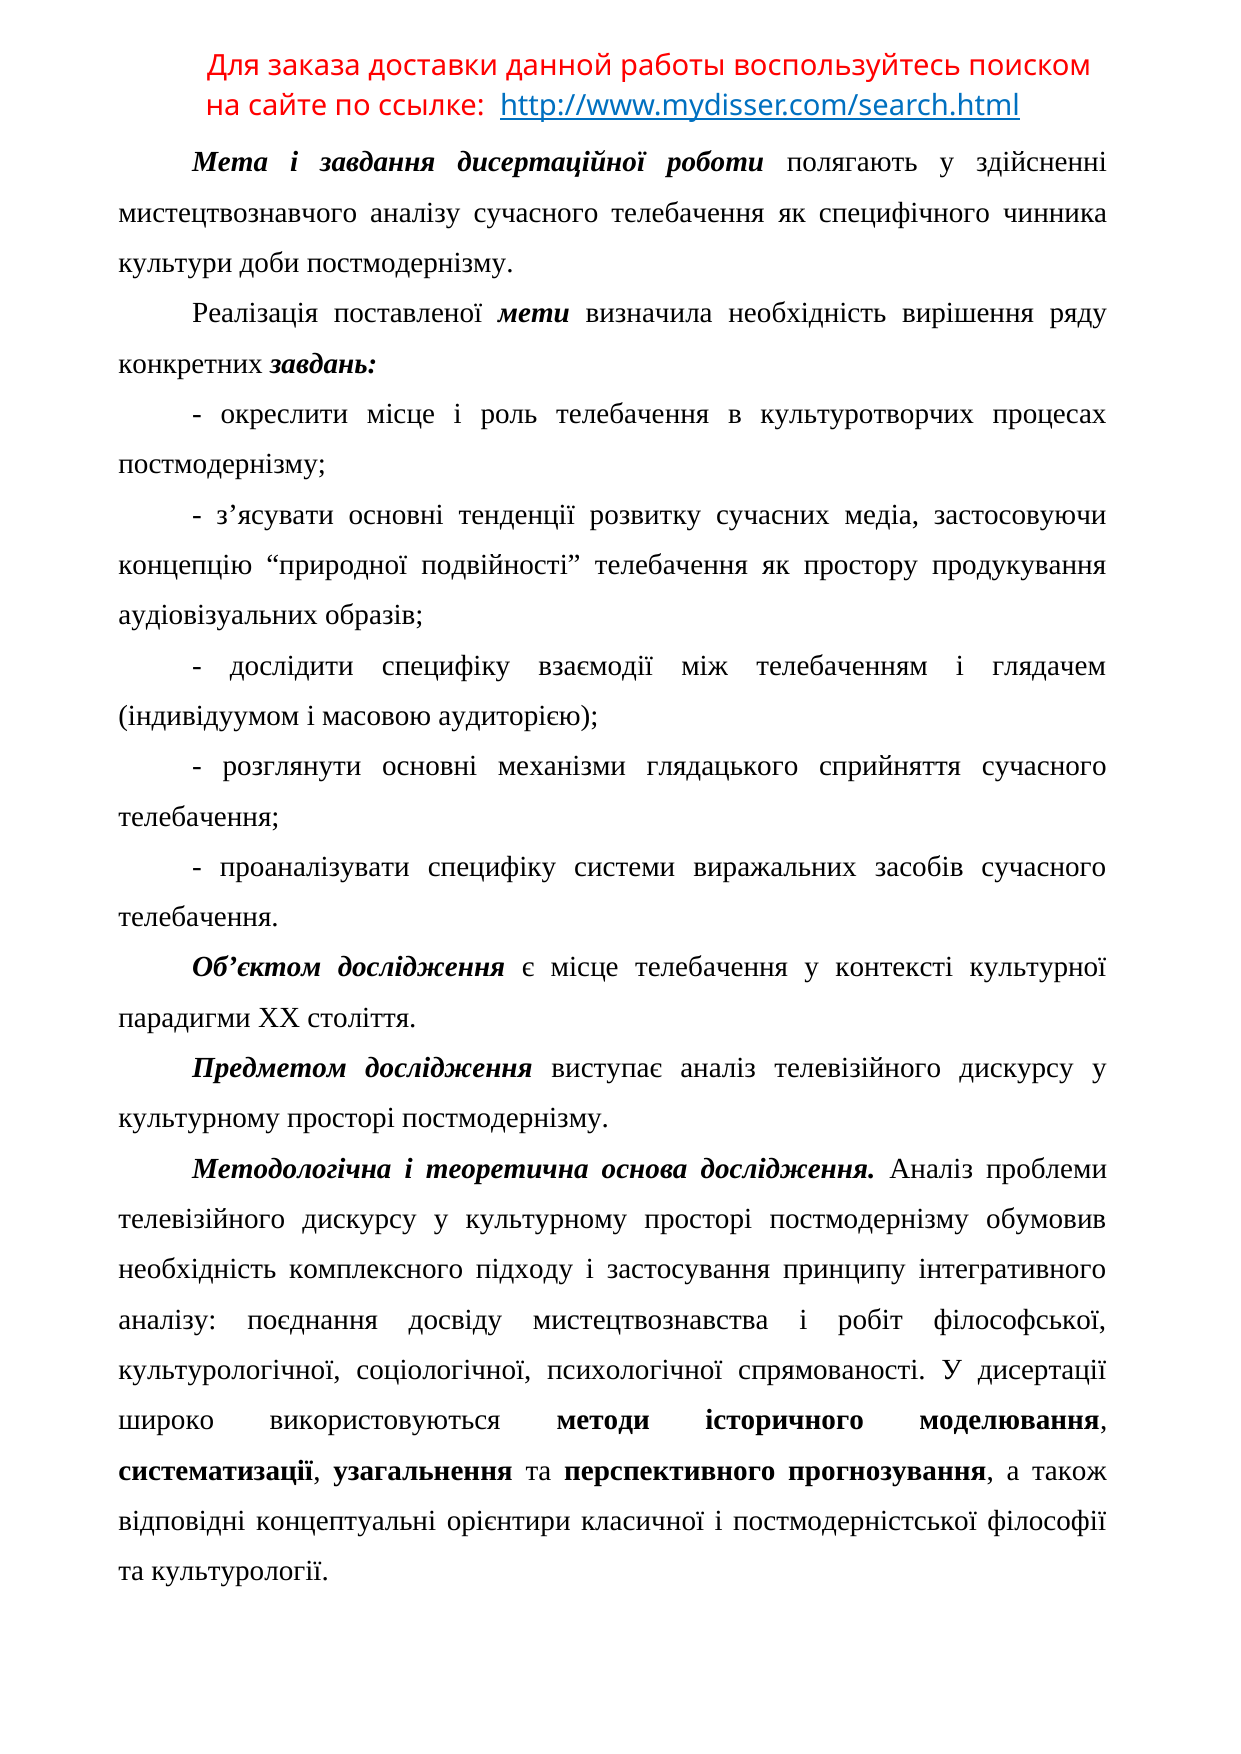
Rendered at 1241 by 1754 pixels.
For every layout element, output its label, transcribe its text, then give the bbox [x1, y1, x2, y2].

text - з’ясувати основні тенденції розвитку сучасних медіа, застосовуючи концепцію “природної подвійності” телебачення як простору продукування аудіовізуальних образів; [118, 497, 1107, 631]
text Об’єктом дослідження є місце телебачення у контексті культурної парадигми ХХ століття. [118, 949, 1107, 1033]
text Реалізація поставленої мети визначила необхідність вирішення ряду конкретних завдань: [118, 296, 1107, 379]
text - розглянути основні механізми глядацького сприйняття сучасного телебачення; [118, 748, 1107, 832]
text - окреслити місце і роль телебачення в культуротворчих процесах постмодернізму; [118, 396, 1107, 480]
text Методологічна і теоретична основа дослідження. Аналіз проблеми телевізійного дискурсу у культурному просторі постмодернізму обумовив необхідність комплексного підходу і застосування принципу інтегративного аналізу: поєднання досвіду мистецтвознавства і робіт філософської, культурологічної, соціологічної, психологічної спрямованості. У дисертації широко використовуються методи історичного моделювання, систематизації, узагальнення та перспективного прогнозування, а також відповідні концептуальні орієнтири класичної і постмодерністської філософії та культурології. [118, 1151, 1107, 1587]
text Предметом дослідження виступає аналіз телевізійного дискурсу у культурному просторі постмодернізму. [118, 1050, 1107, 1134]
text Мета і завдання дисертаційної роботи полягають у здійсненні мистецтвознавчого аналізу сучасного телебачення як специфічного чинника культури доби постмодернізму. [118, 144, 1107, 279]
text - дослідити специфіку взаємодії між телебаченням і глядачем (індивідуумом і масовою аудиторією); [118, 648, 1107, 732]
text - проаналізувати специфіку системи виражальних засобів сучасного телебачення. [118, 849, 1107, 933]
